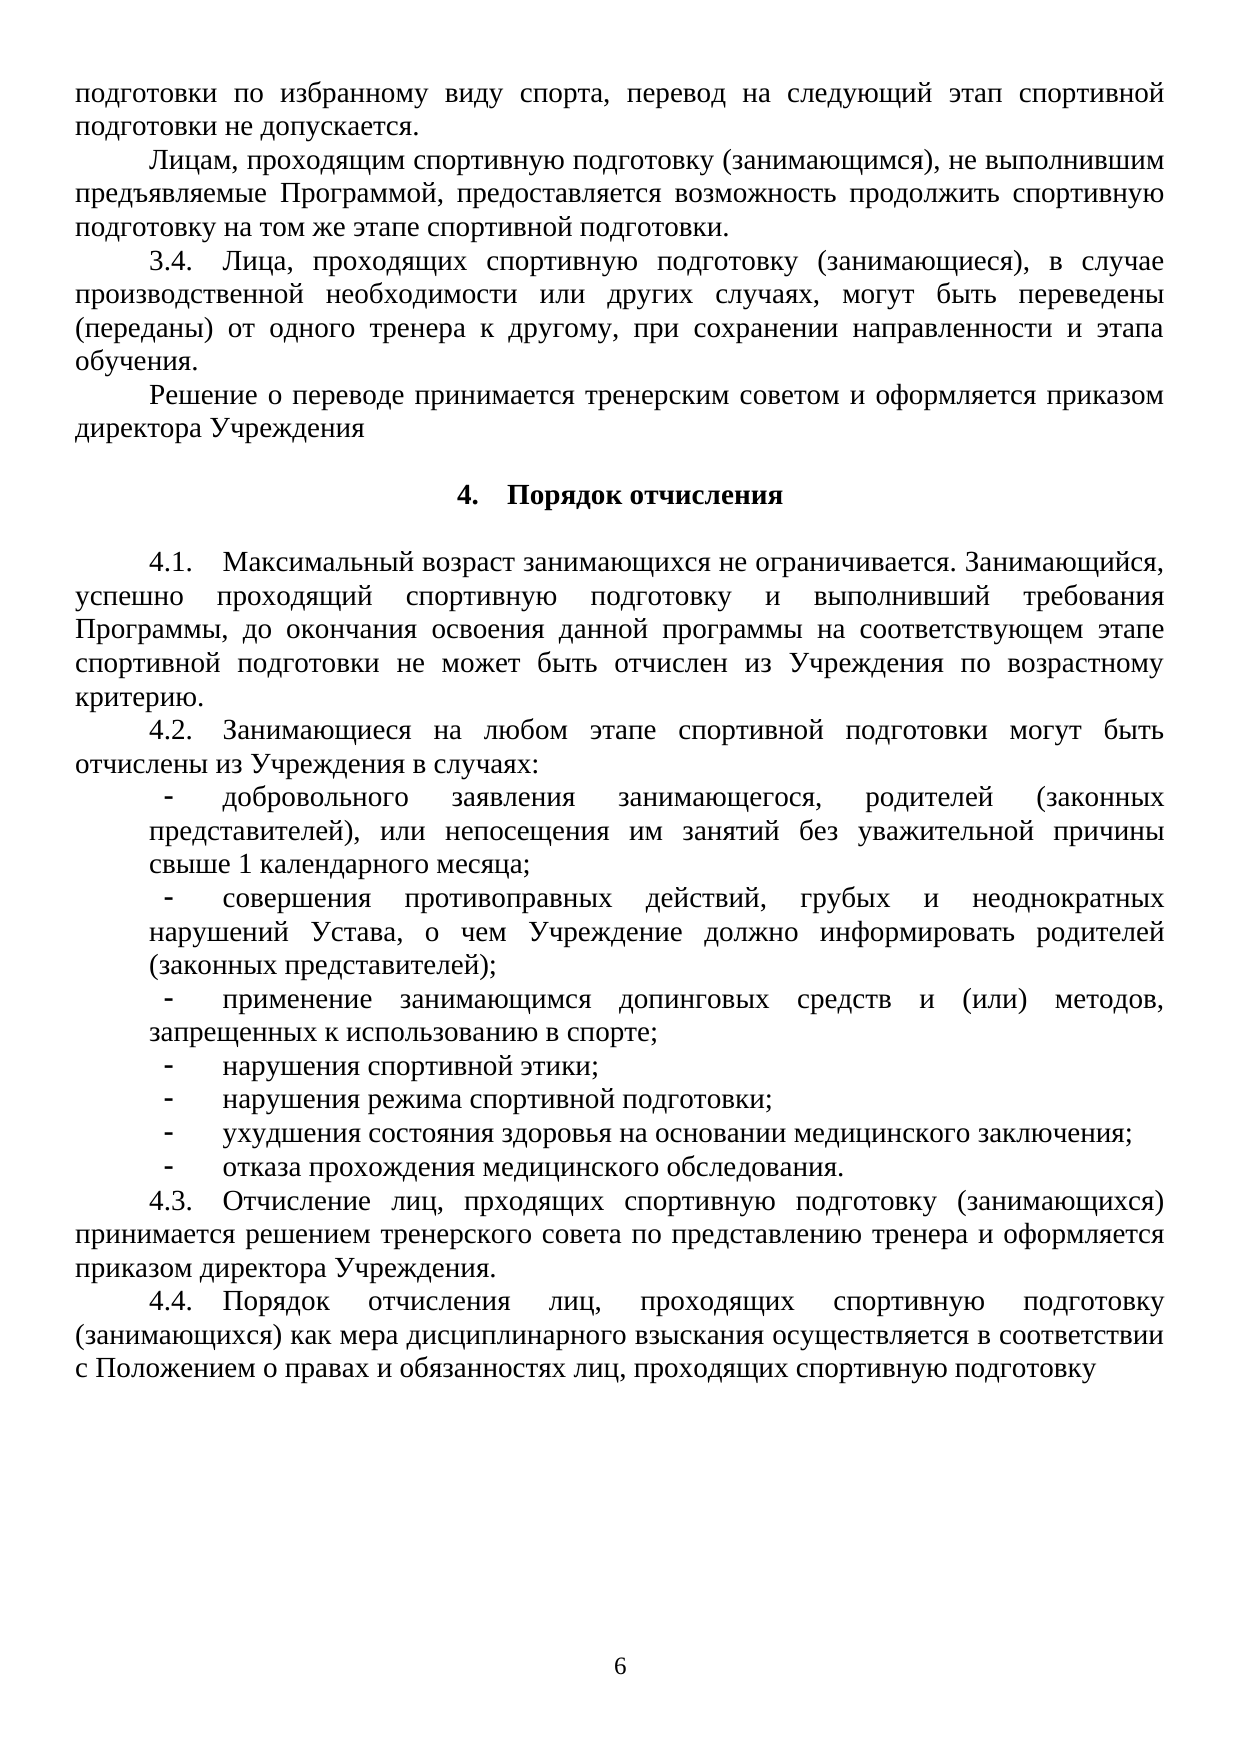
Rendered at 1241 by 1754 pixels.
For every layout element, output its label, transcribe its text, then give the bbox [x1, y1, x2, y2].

list Максимальный возраст занимающихся не ограничивается. Занимающийся, успешно проходящий спортивную подготовку и выполнивший требования Программы, до окончания освоения данной программы на соответствующем этапе спортивной подготовки не может быть отчислен из Учреждения по возрастному критерию. [75, 544, 1165, 712]
list Отчисление лиц, прходящих спортивную подготовку (занимающихся) принимается решением тренерского совета по представлению тренера и оформляется приказом директора Учреждения. [75, 1183, 1165, 1283]
list Порядок отчисления лиц, проходящих спортивную подготовку (занимающихся) как мера дисциплинарного взыскания осуществляется в соответствии с Положением о правах и обязанностях лиц, проходящих спортивную подготовку [75, 1283, 1165, 1384]
list Занимающиеся на любом этапе спортивной подготовки могут быть отчислены из Учреждения в случаях: [75, 712, 1165, 779]
list Лицам, проходящим спортивную подготовку (занимающимся), не выполнившим предъявляемые Программой, предоставляется возможность продолжить спортивную подготовку на том же этапе спортивной подготовки. [75, 142, 1165, 243]
list ухудшения состояния здоровья на основании медицинского заключения; [149, 1115, 1165, 1149]
list добровольного заявления занимающегося, родителей (законных представителей), или непосещения им занятий без уважительной причины свыше 1 календарного месяца; [149, 779, 1165, 880]
list Порядок отчисления [75, 477, 1165, 511]
list отказа прохождения медицинского обследования. [149, 1149, 1165, 1183]
list Лица, проходящих спортивную подготовку (занимающиеся), в случае производственной необходимости или других случаях, могут быть переведены (переданы) от одного тренера к другому, при сохранении направленности и этапа обучения. [75, 243, 1165, 377]
list применение занимающимся допинговых средств и (или) методов, запрещенных к использованию в спорте; [149, 981, 1165, 1048]
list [75, 75, 1165, 142]
list совершения противоправных действий, грубых и неоднократных нарушений Устава, о чем Учреждение должно информировать родителей (законных представителей); [149, 880, 1165, 981]
text Решение о переводе принимается тренерским советом и оформляется приказом директора Учреждения [75, 377, 1165, 444]
list нарушения спортивной этики; [149, 1048, 1165, 1082]
list нарушения режима спортивной подготовки; [149, 1082, 1165, 1115]
